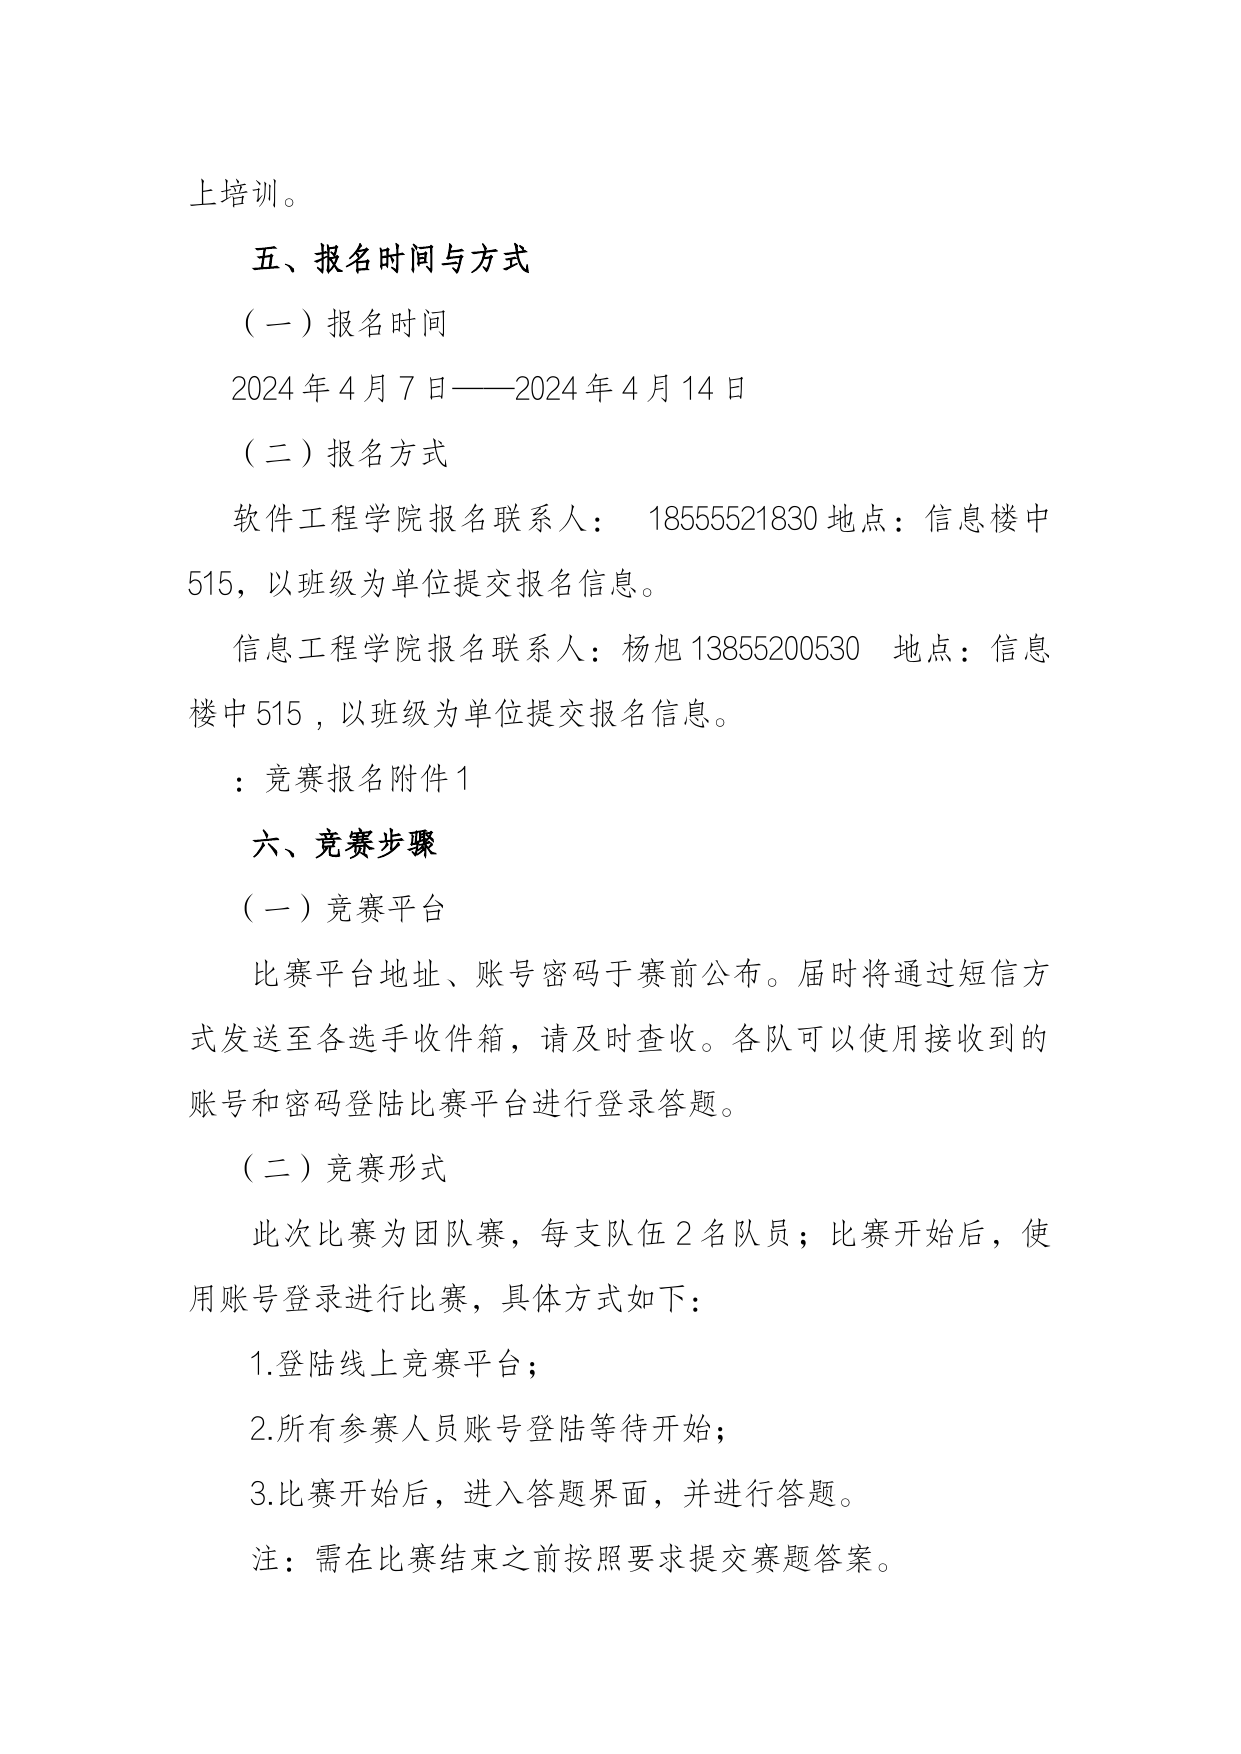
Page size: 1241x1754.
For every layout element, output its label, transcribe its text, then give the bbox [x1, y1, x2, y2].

text 2.所有参赛人员账号登陆等待开始； [187, 1397, 1053, 1462]
text 此次比赛为团队赛，每支队伍2名队员；比赛开始后，使用账号登录进行比赛，具体方式如下： [187, 1202, 1053, 1332]
text 2024年4月7日——2024年4月14日 [187, 357, 1053, 422]
text （一）竞赛平台 [187, 877, 1053, 942]
text （一）报名时间 [187, 292, 1053, 357]
text 说明：竞赛报名表见附件1 [187, 747, 1053, 812]
text 1.登陆线上竞赛平台； [187, 1332, 1053, 1397]
text 信息工程学院报名联系人：杨旭13855200530 地点：信息楼中515 , 以班级为单位提交报名信息。 [187, 617, 1053, 747]
text （二）竞赛形式 [187, 1137, 1053, 1202]
text 3.比赛开始后，进入答题界面，并进行答题。 [187, 1462, 1053, 1527]
text 比赛平台地址、账号密码于赛前公布。届时将通过短信方式发送至各选手收件箱，请及时查收。各队可以使用接收到的账号和密码登陆比赛平台进行登录答题。 [187, 942, 1053, 1137]
text 六、竞赛步骤 [187, 812, 1053, 877]
text 五、报名时间与方式 [187, 227, 1053, 292]
text 软件工程学院报名联系人： 陈小永18555521830地点：信息楼中515，以班级为单位提交报名信息。 [187, 487, 1053, 617]
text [187, 162, 1053, 227]
text 注：需在比赛结束之前按照要求提交赛题答案。 [187, 1527, 1053, 1592]
text （二）报名方式 [187, 422, 1053, 487]
